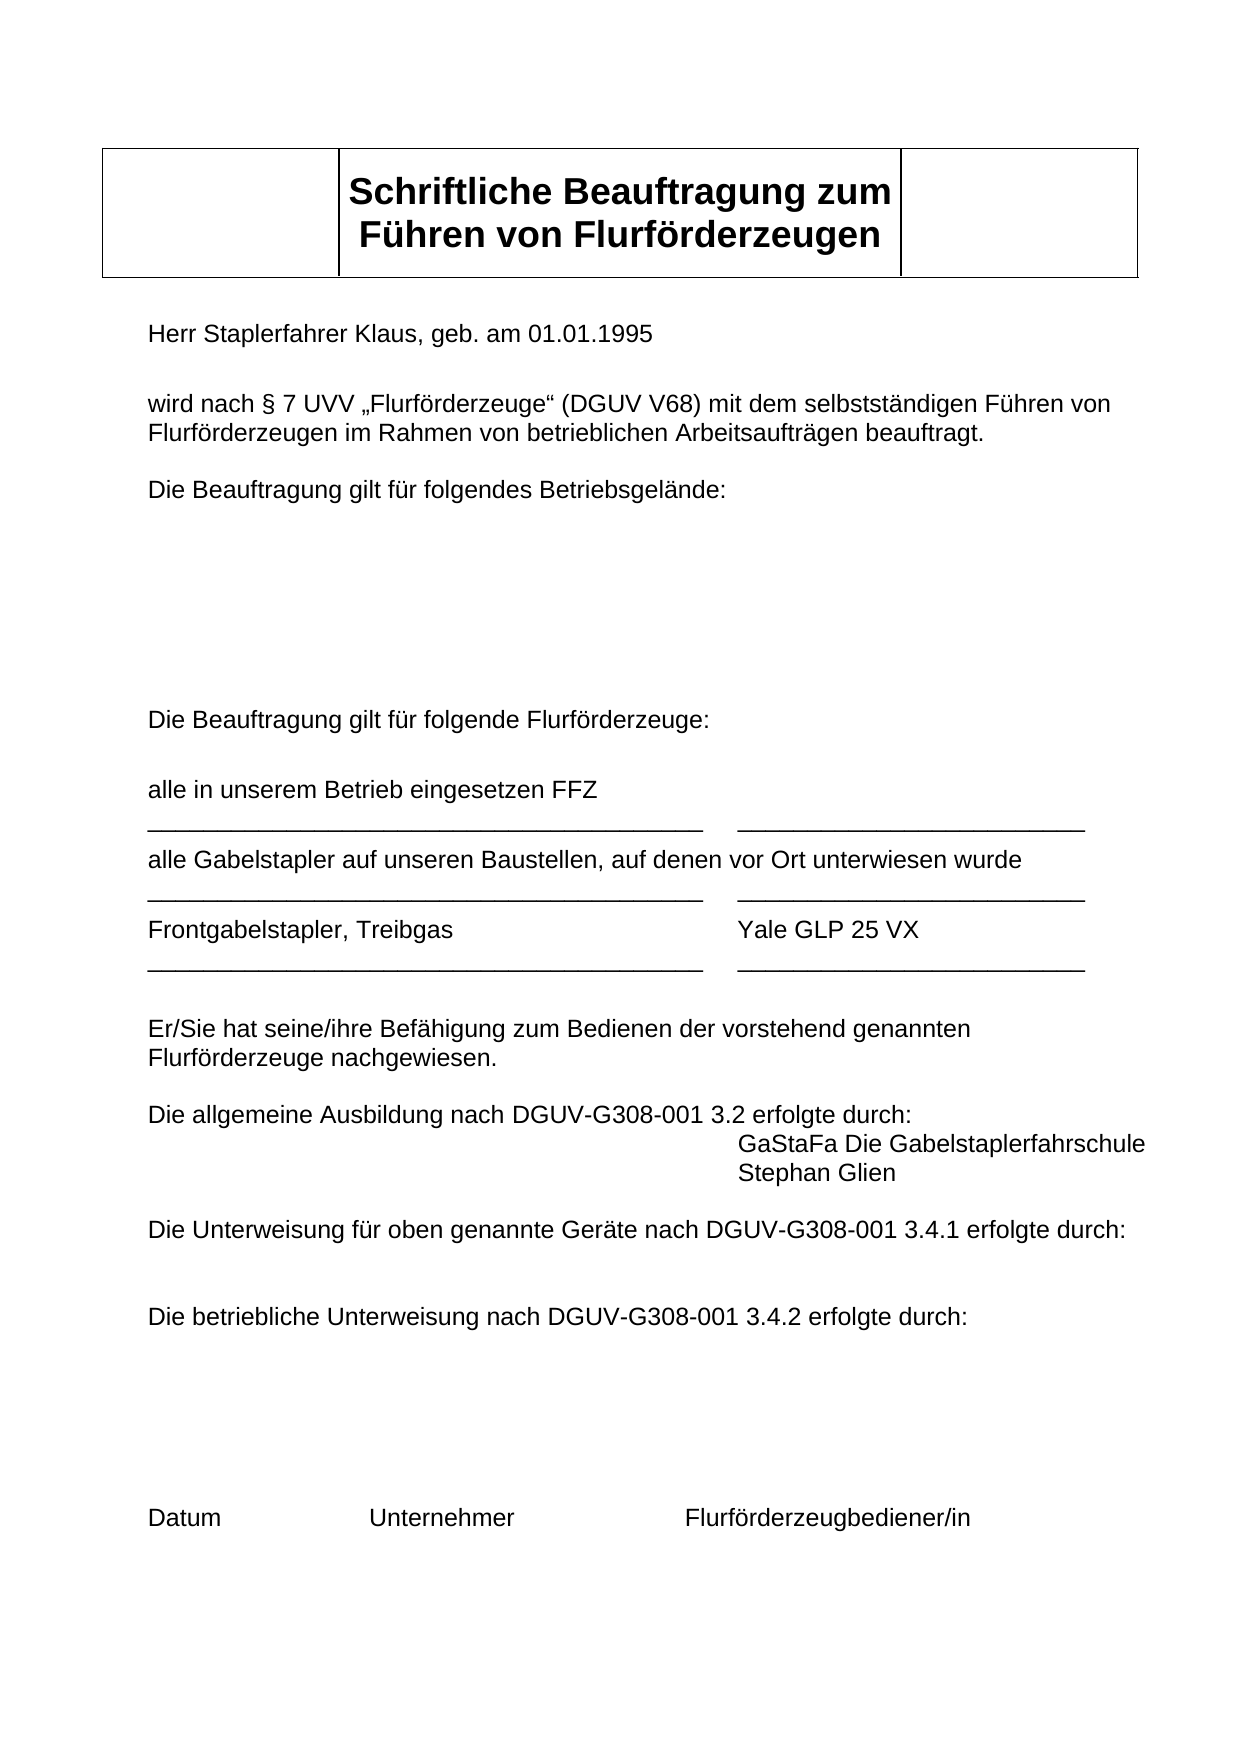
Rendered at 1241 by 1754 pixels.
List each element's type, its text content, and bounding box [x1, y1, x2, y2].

text Die betriebliche Unterweisung nach DGUV-G308-001 3.4.2 erfolgte durch: [148, 1302, 1152, 1330]
text Er/Sie hat seine/ihre Befähigung zum Bedienen der vorstehend genannten Flurförderzeuge nachgewiesen. [148, 1014, 1152, 1072]
text Datum Unternehmer Flurförderzeugbediener/in [148, 1503, 1152, 1532]
text GaStaFa Die Gabelstaplerfahrschule [664, 1129, 1152, 1158]
text Die Beauftragung gilt für folgende Flurförderzeuge: [148, 705, 1152, 734]
text Die Beauftragung gilt für folgendes Betriebsgelände: [148, 475, 1152, 504]
table_header Schriftliche Beauftragung zum Führen von Flurförderzeugen [340, 149, 900, 276]
text Die Unterweisung für oben genannte Geräte nach DGUV-G308-001 3.4.1 erfolgte durch: [148, 1215, 1152, 1244]
text Frontgabelstapler, Treibgas Yale GLP 25 VX ________________________________________ _________________________ [148, 915, 1152, 973]
text Stephan Glien [664, 1158, 1152, 1187]
text alle Gabelstapler auf unseren Baustellen, auf denen vor Ort unterwiesen wurde ________________________________________ _________________________ [148, 845, 1152, 903]
table_header [103, 149, 338, 276]
table_header [902, 149, 1137, 276]
text wird nach § 7 UVV „Flurförderzeuge“ (DGUV V68) mit dem selbstständigen Führen von Flurförderzeugen im Rahmen von betrieblichen Arbeitsaufträgen beauftragt. [148, 389, 1152, 447]
text Die allgemeine Ausbildung nach DGUV-G308-001 3.2 erfolgte durch: [148, 1100, 1152, 1129]
text alle in unserem Betrieb eingesetzen FFZ ________________________________________ _________________________ [148, 775, 1152, 833]
text Herr Staplerfahrer Klaus, geb. am 01.01.1995 [148, 319, 1152, 348]
